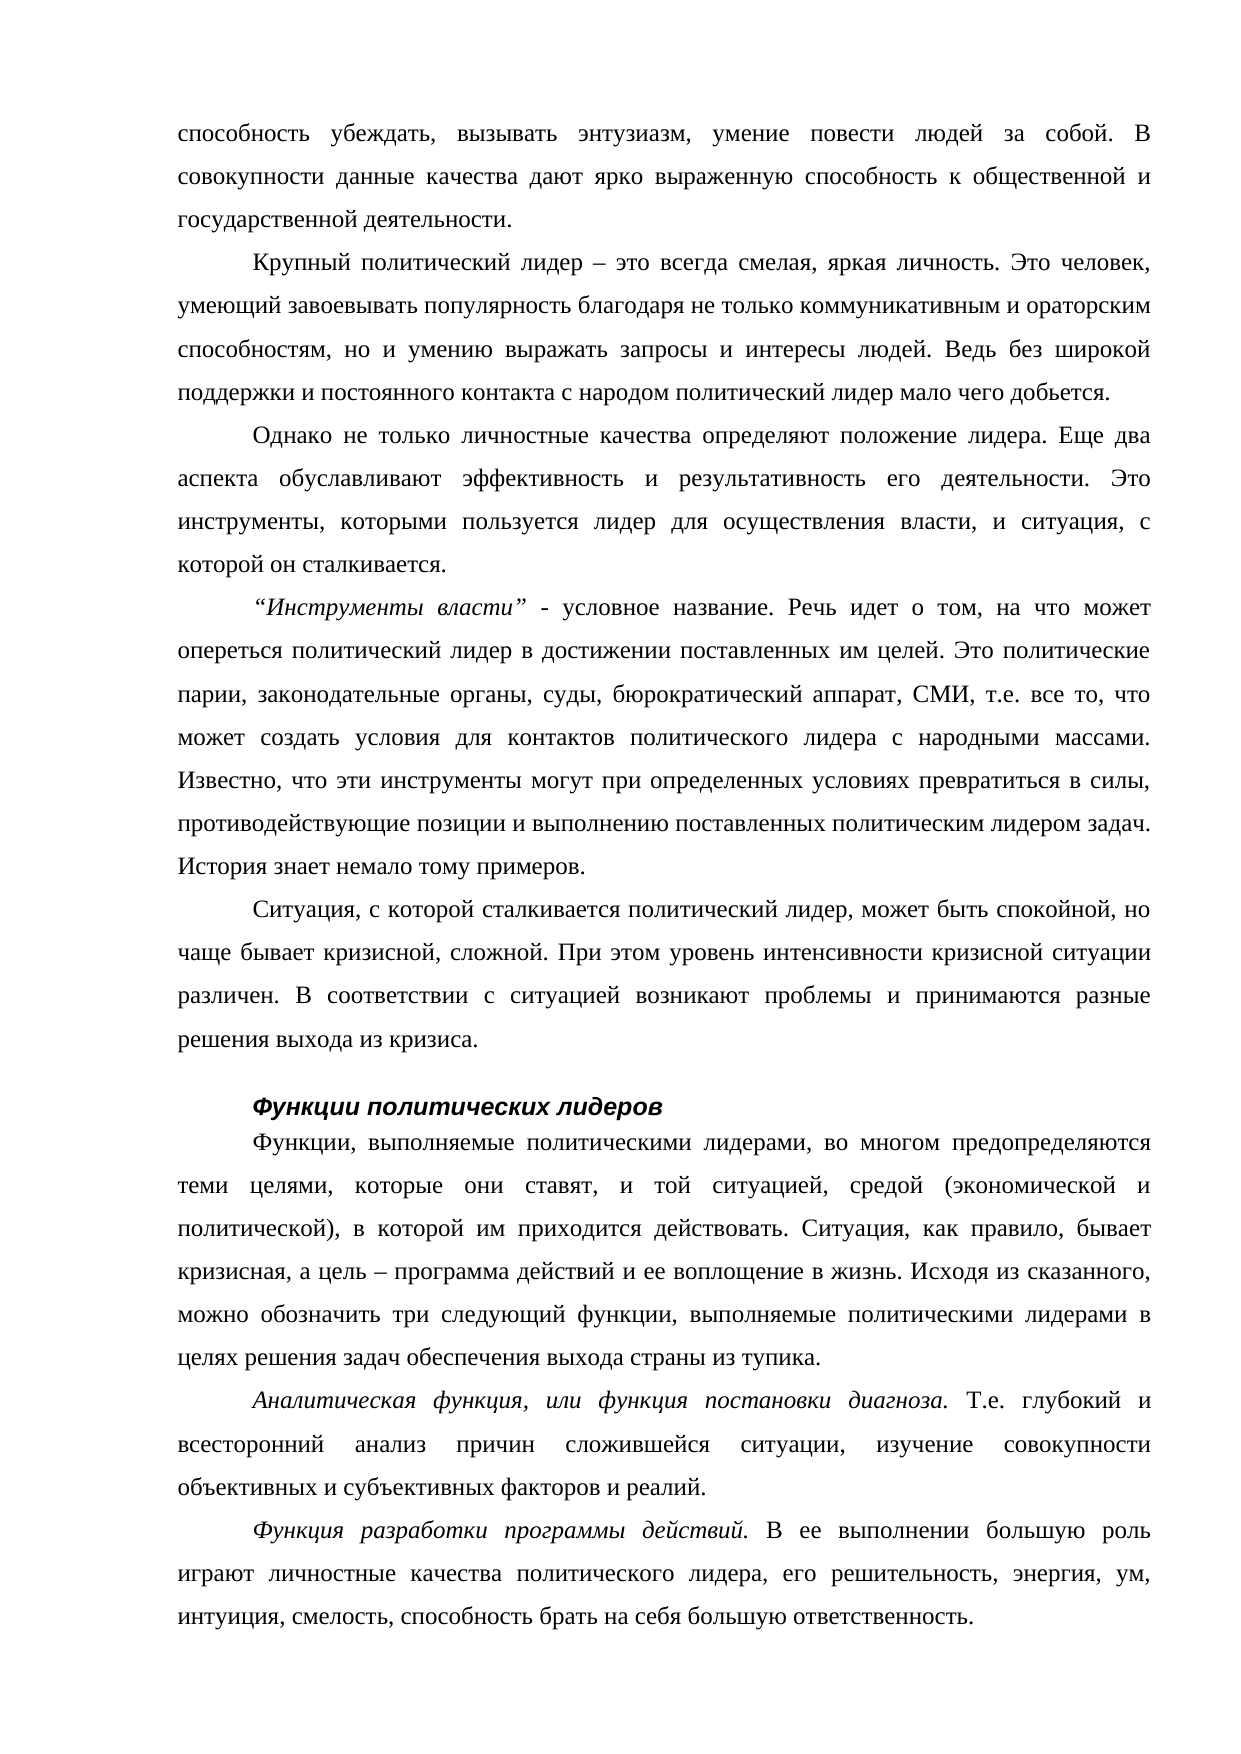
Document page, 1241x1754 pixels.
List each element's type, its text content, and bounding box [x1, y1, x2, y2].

text Крупный политический лидер – это всегда смелая, яркая личность. Это человек, умеющий завоевывать популярность благодаря не только коммуникативным и ораторским способностям, но и умению выражать запросы и интересы людей. Ведь без широкой поддержки и постоянного контакта с народом политический лидер мало чего добьется. [177, 247, 1152, 406]
text Функции политических лидеров [177, 1092, 1152, 1121]
text Функция разработки программы действий. В ее выполнении большую роль играют личностные качества политического лидера, его решительность, энергия, ум, интуиция, смелость, способность брать на себя большую ответственность. [177, 1515, 1152, 1630]
text Аналитическая функция, или функция постановки диагноза. Т.е. глубокий и всесторонний анализ причин сложившейся ситуации, изучение совокупности объективных и субъективных факторов и реалий. [177, 1386, 1152, 1501]
text “Инструменты власти” - условное название. Речь идет о том, на что может опереться политический лидер в достижении поставленных им целей. Это политические парии, законодательные органы, суды, бюрократический аппарат, СМИ, т.е. все то, что может создать условия для контактов политического лидера с народными массами. Известно, что эти инструменты могут при определенных условиях превратиться в силы, противодействующие позиции и выполнению поставленных политическим лидером задач. История знает немало тому примеров. [177, 592, 1152, 880]
text Функции, выполняемые политическими лидерами, во многом предопределяются теми целями, которые они ставят, и той ситуацией, средой (экономической и политической), в которой им приходится действовать. Ситуация, как правило, бывает кризисная, а цель – программа действий и ее воплощение в жизнь. Исходя из сказанного, можно обозначить три следующий функции, выполняемые политическими лидерами в целях решения задач обеспечения выхода страны из тупика. [177, 1127, 1152, 1371]
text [177, 118, 1152, 233]
text Однако не только личностные качества определяют положение лидера. Еще два аспекта обуславливают эффективность и результативность его деятельности. Это инструменты, которыми пользуется лидер для осуществления власти, и ситуация, с которой он сталкивается. [177, 420, 1152, 578]
text Ситуация, с которой сталкивается политический лидер, может быть спокойной, но чаще бывает кризисной, сложной. При этом уровень интенсивности кризисной ситуации различен. В соответствии с ситуацией возникают проблемы и принимаются разные решения выхода из кризиса. [177, 894, 1152, 1052]
